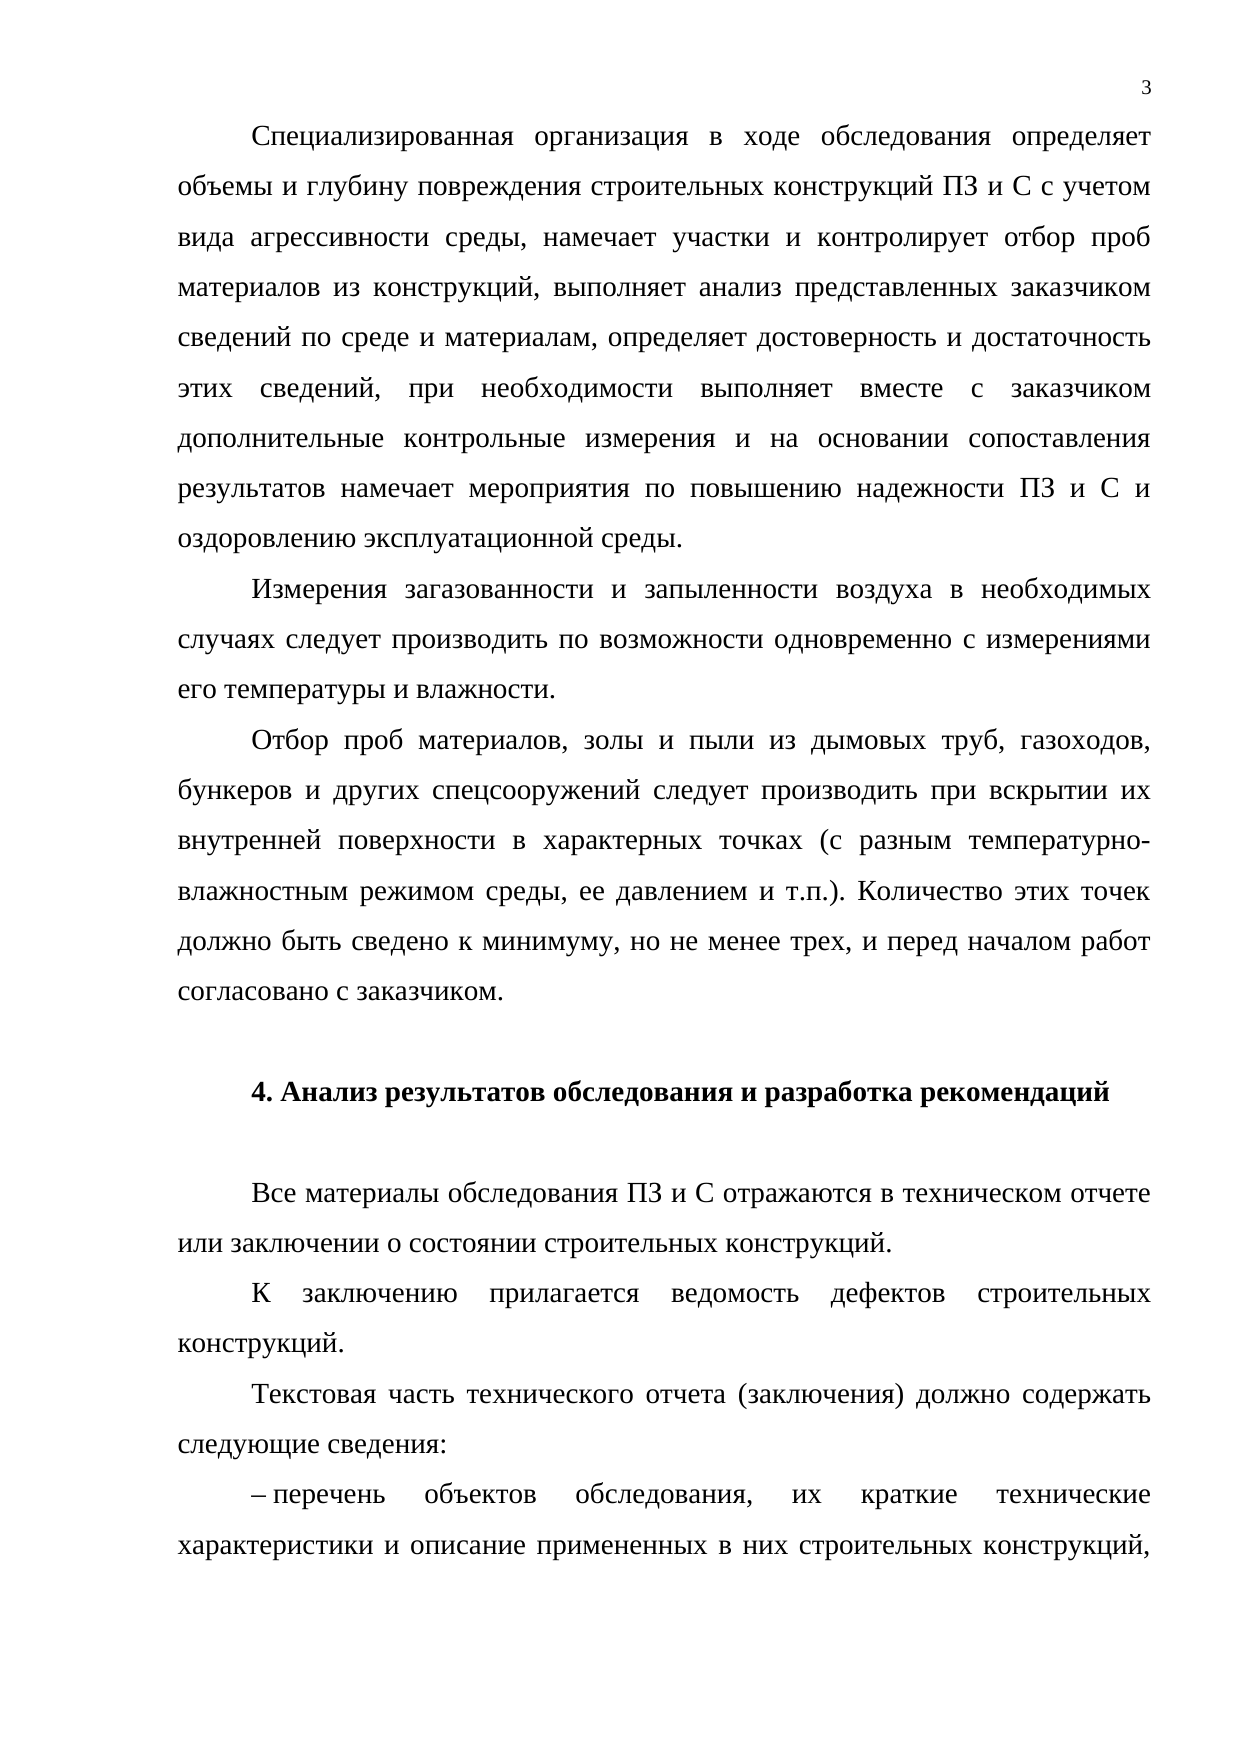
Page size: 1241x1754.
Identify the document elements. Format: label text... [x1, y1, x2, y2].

text Измерения загазованности и запыленности воздуха в необходимых случаях следует производить по возможности одновременно с измерениями его температуры и влажности. [177, 571, 1152, 705]
text 4. Анализ результатов обследования и разработка рекомендаций [177, 1074, 1152, 1108]
text К заключению прилагается ведомость дефектов строительных конструкций. [177, 1275, 1152, 1359]
text Текстовая часть технического отчета (заключения) должно содержать следующие сведения: [177, 1376, 1152, 1460]
text Все материалы обследования ПЗ и С отражаются в техническом отчете или заключении о состоянии строительных конструкций. [177, 1175, 1152, 1258]
text Отбор проб материалов, золы и пыли из дымовых труб, газоходов, бункеров и других спецсооружений следует производить при вскрытии их внутренней поверхности в характерных точках (с разным температурно-влажностным режимом среды, ее давлением и т.п.). Количество этих точек должно быть сведено к минимуму, но не менее трех, и перед началом работ согласовано с заказчиком. [177, 722, 1152, 1007]
text Специализированная организация в ходе обследования определяет объемы и глубину повреждения строительных конструкций ПЗ и С с учетом вида агрессивности среды, намечает участки и контролирует отбор проб материалов из конструкций, выполняет анализ представленных заказчиком сведений по среде и материалам, определяет достоверность и достаточность этих сведений, при необходимости выполняет вместе с заказчиком дополнительные контрольные измерения и на основании сопоставления результатов намечает мероприятия по повышению надежности ПЗ и С и оздоровлению эксплуатационной среды. [177, 118, 1152, 554]
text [177, 1477, 1152, 1560]
